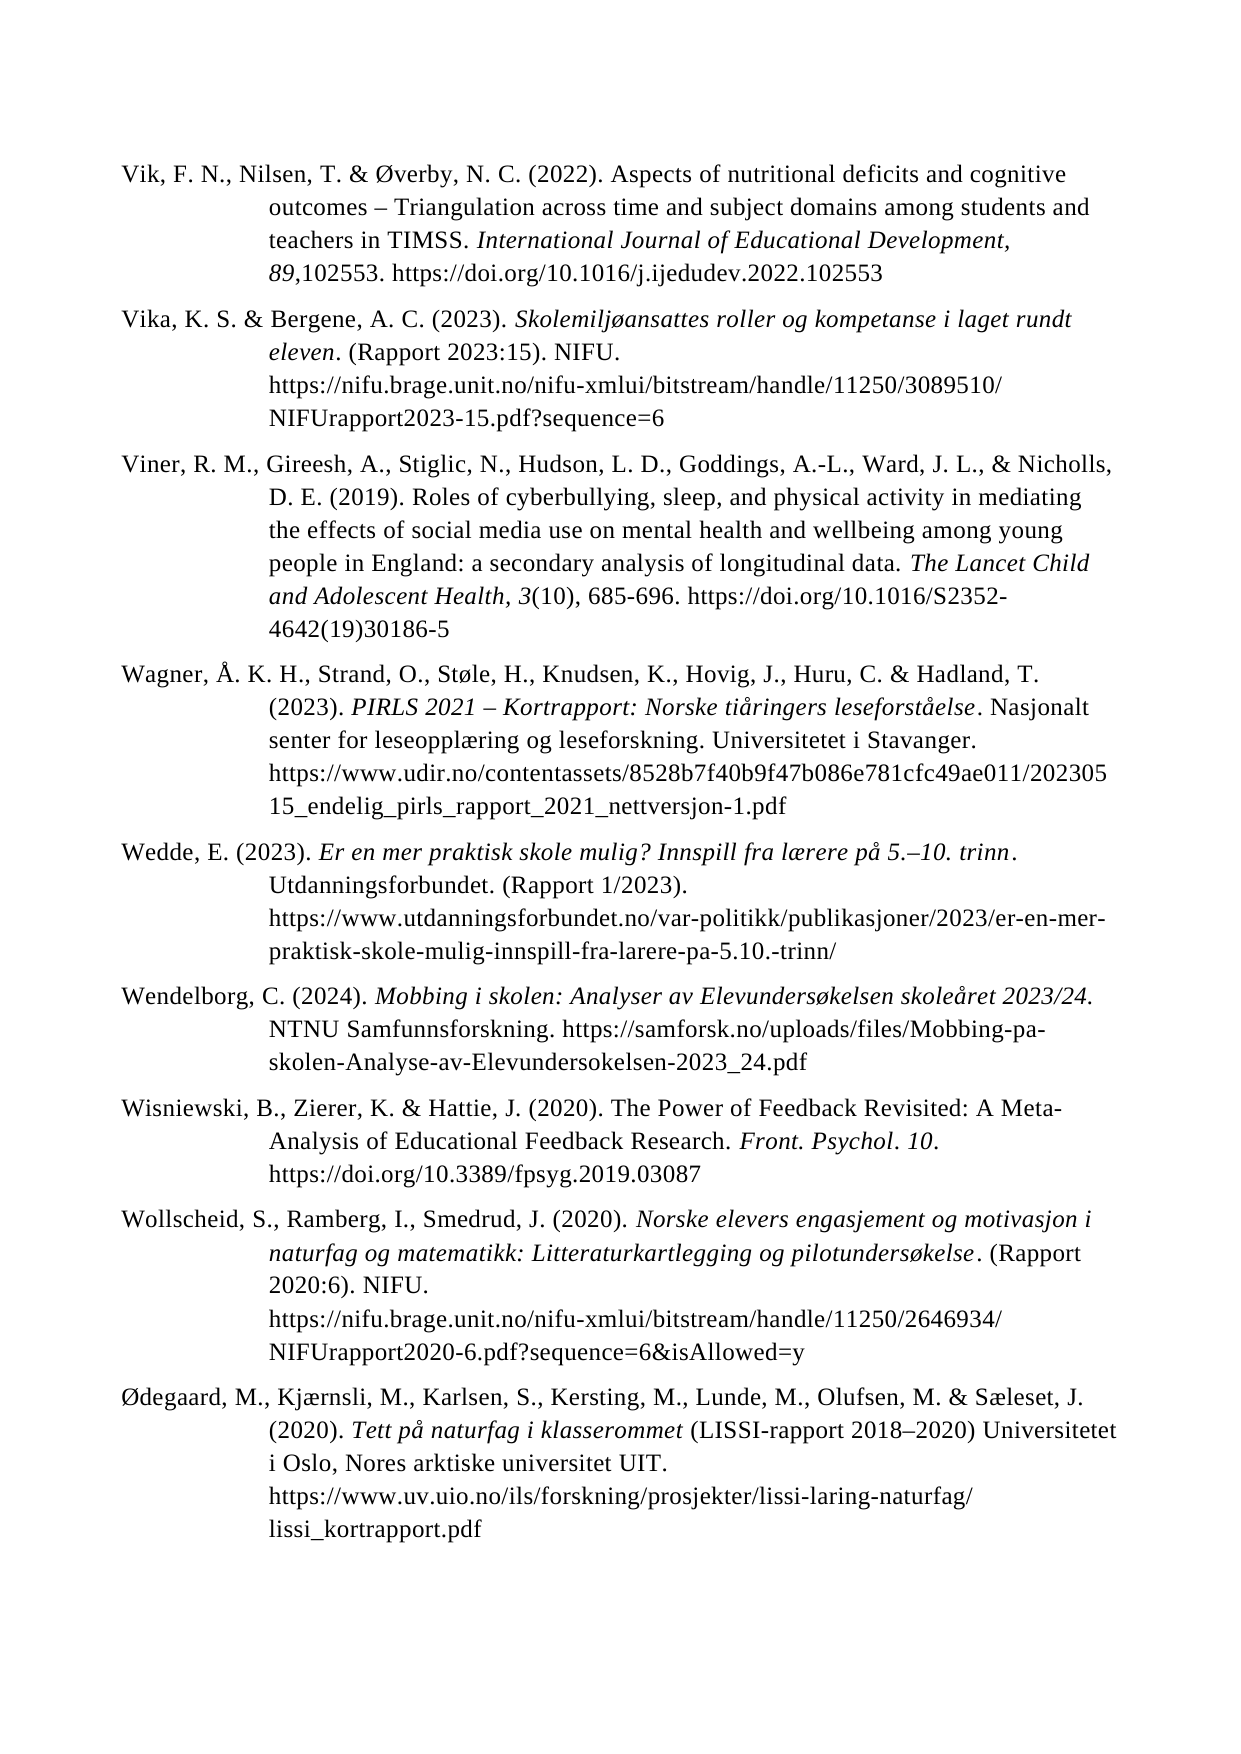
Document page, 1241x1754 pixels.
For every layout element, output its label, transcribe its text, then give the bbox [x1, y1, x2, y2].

text Vik, F. N., Nilsen, T. & Øverby, N. C. (2022). Aspects of nutritional deficits and cognitive outcomes – Triangulation across time and subject domains among students and teachers in TIMSS. International Journal of Educational Development, 89,102553. https://doi.org/10.1016/j.ijedudev.2022.102553 [121, 159, 1119, 287]
text Viner, R. M., Gireesh, A., Stiglic, N., Hudson, L. D., Goddings, A.-L., Ward, J. L., & Nicholls, D. E. (2019). Roles of cyberbullying, sleep, and physical activity in mediating the effects of social media use on mental health and wellbeing among young people in England: a secondary analysis of longitudinal data. The Lancet Child and Adolescent Health, 3(10), 685-696. https://doi.org/10.1016/S2352-4642(19)30186-5 [121, 449, 1119, 642]
text Wendelborg, C. (2024). Mobbing i skolen: Analyser av Elevundersøkelsen skoleåret 2023/24. NTNU Samfunnsforskning. https://samforsk.no/uploads/files/Mobbing-pa-skolen-Analyse-av-Elevundersokelsen-2023_24.pdf [121, 981, 1119, 1076]
text Wagner, Å. K. H., Strand, O., Støle, H., Knudsen, K., Hovig, J., Huru, C. & Hadland, T. (2023). PIRLS 2021 – Kortrapport: Norske tiåringers leseforståelse. Nasjonalt senter for leseopplæring og leseforskning. Universitetet i Stavanger. https://www.udir.no/contentassets/8528b7f40b9f47b086e781cfc49ae011/20230515_endelig_pirls_rapport_2021_nettversjon-1.pdf [121, 659, 1119, 820]
text Vika, K. S. & Bergene, A. C. (2023). Skolemiljøansattes roller og kompetanse i laget rundt eleven. (Rapport 2023:15). NIFU. https://nifu.brage.unit.no/nifu-xmlui/bitstream/handle/11250/3089510/NIFUrapport2023-15.pdf?sequence=6 [121, 304, 1119, 432]
text Wisniewski, B., Zierer, K. & Hattie, J. (2020). The Power of Feedback Revisited: A Meta-Analysis of Educational Feedback Research. Front. Psychol. 10. https://doi.org/10.3389/fpsyg.2019.03087 [121, 1093, 1119, 1188]
text Ødegaard, M., Kjærnsli, M., Karlsen, S., Kersting, M., Lunde, M., Olufsen, M. & Sæleset, J. (2020). Tett på naturfag i klasserommet (LISSI-rapport 2018–2020) Universitetet i Oslo, Nores arktiske universitet UIT. https://www.uv.uio.no/ils/forskning/prosjekter/lissi-laring-naturfag/lissi_kortrapport.pdf [121, 1382, 1119, 1543]
text Wollscheid, S., Ramberg, I., Smedrud, J. (2020). Norske elevers engasjement og motivasjon i naturfag og matematikk: Litteraturkartlegging og pilotundersøkelse. (Rapport 2020:6). NIFU. https://nifu.brage.unit.no/nifu-xmlui/bitstream/handle/11250/2646934/NIFUrapport2020-6.pdf?sequence=6&isAllowed=y [121, 1204, 1119, 1365]
text Wedde, E. (2023). Er en mer praktisk skole mulig? Innspill fra lærere på 5.–10. trinn. Utdanningsforbundet. (Rapport 1/2023). https://www.utdanningsforbundet.no/var-politikk/publikasjoner/2023/er-en-mer-praktisk-skole-mulig-innspill-fra-larere-pa-5.10.-trinn/ [121, 837, 1119, 965]
